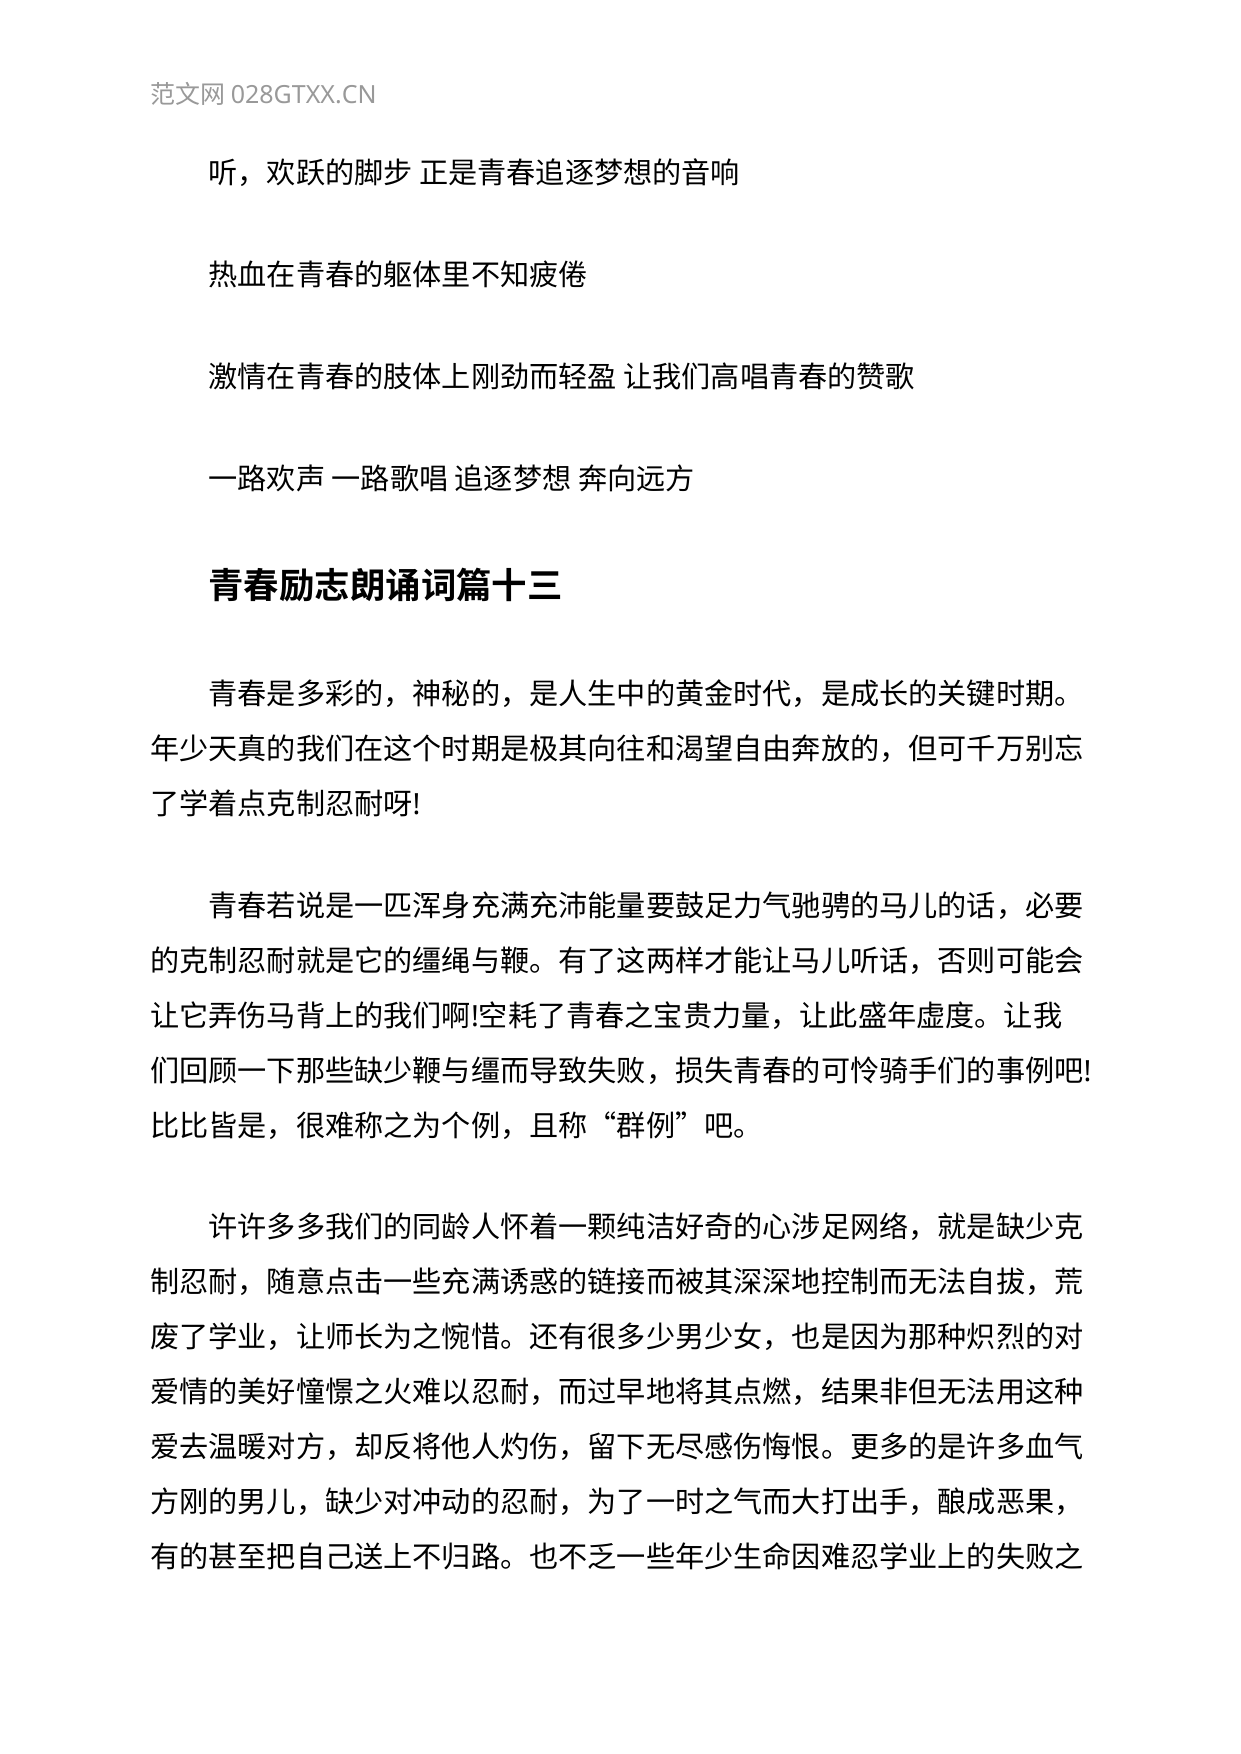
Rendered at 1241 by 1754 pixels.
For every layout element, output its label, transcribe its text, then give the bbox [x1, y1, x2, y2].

text 一路欢声 一路歌唱 追逐梦想 奔向远方 [150, 455, 1090, 498]
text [150, 1204, 1090, 1576]
text 听，欢跃的脚步 正是青春追逐梦想的音响 [150, 150, 1090, 192]
text 青春励志朗诵词篇十三 [150, 557, 1090, 608]
text 激情在青春的肢体上刚劲而轻盈 让我们高唱青春的赞歌 [150, 353, 1090, 396]
text 青春若说是一匹浑身充满充沛能量要鼓足力气驰骋的马儿的话，必要的克制忍耐就是它的缰绳与鞭。有了这两样才能让马儿听话，否则可能会让它弄伤马背上的我们啊!空耗了青春之宝贵力量，让此盛年虚度。让我们回顾一下那些缺少鞭与缰而导致失败，损失青春的可怜骑手们的事例吧!比比皆是，很难称之为个例，且称“群例”吧。 [150, 882, 1090, 1144]
text 青春是多彩的，神秘的，是人生中的黄金时代，是成长的关键时期。年少天真的我们在这个时期是极其向往和渴望自由奔放的，但可千万别忘了学着点克制忍耐呀! [150, 671, 1090, 823]
text 热血在青春的躯体里不知疲倦 [150, 252, 1090, 294]
